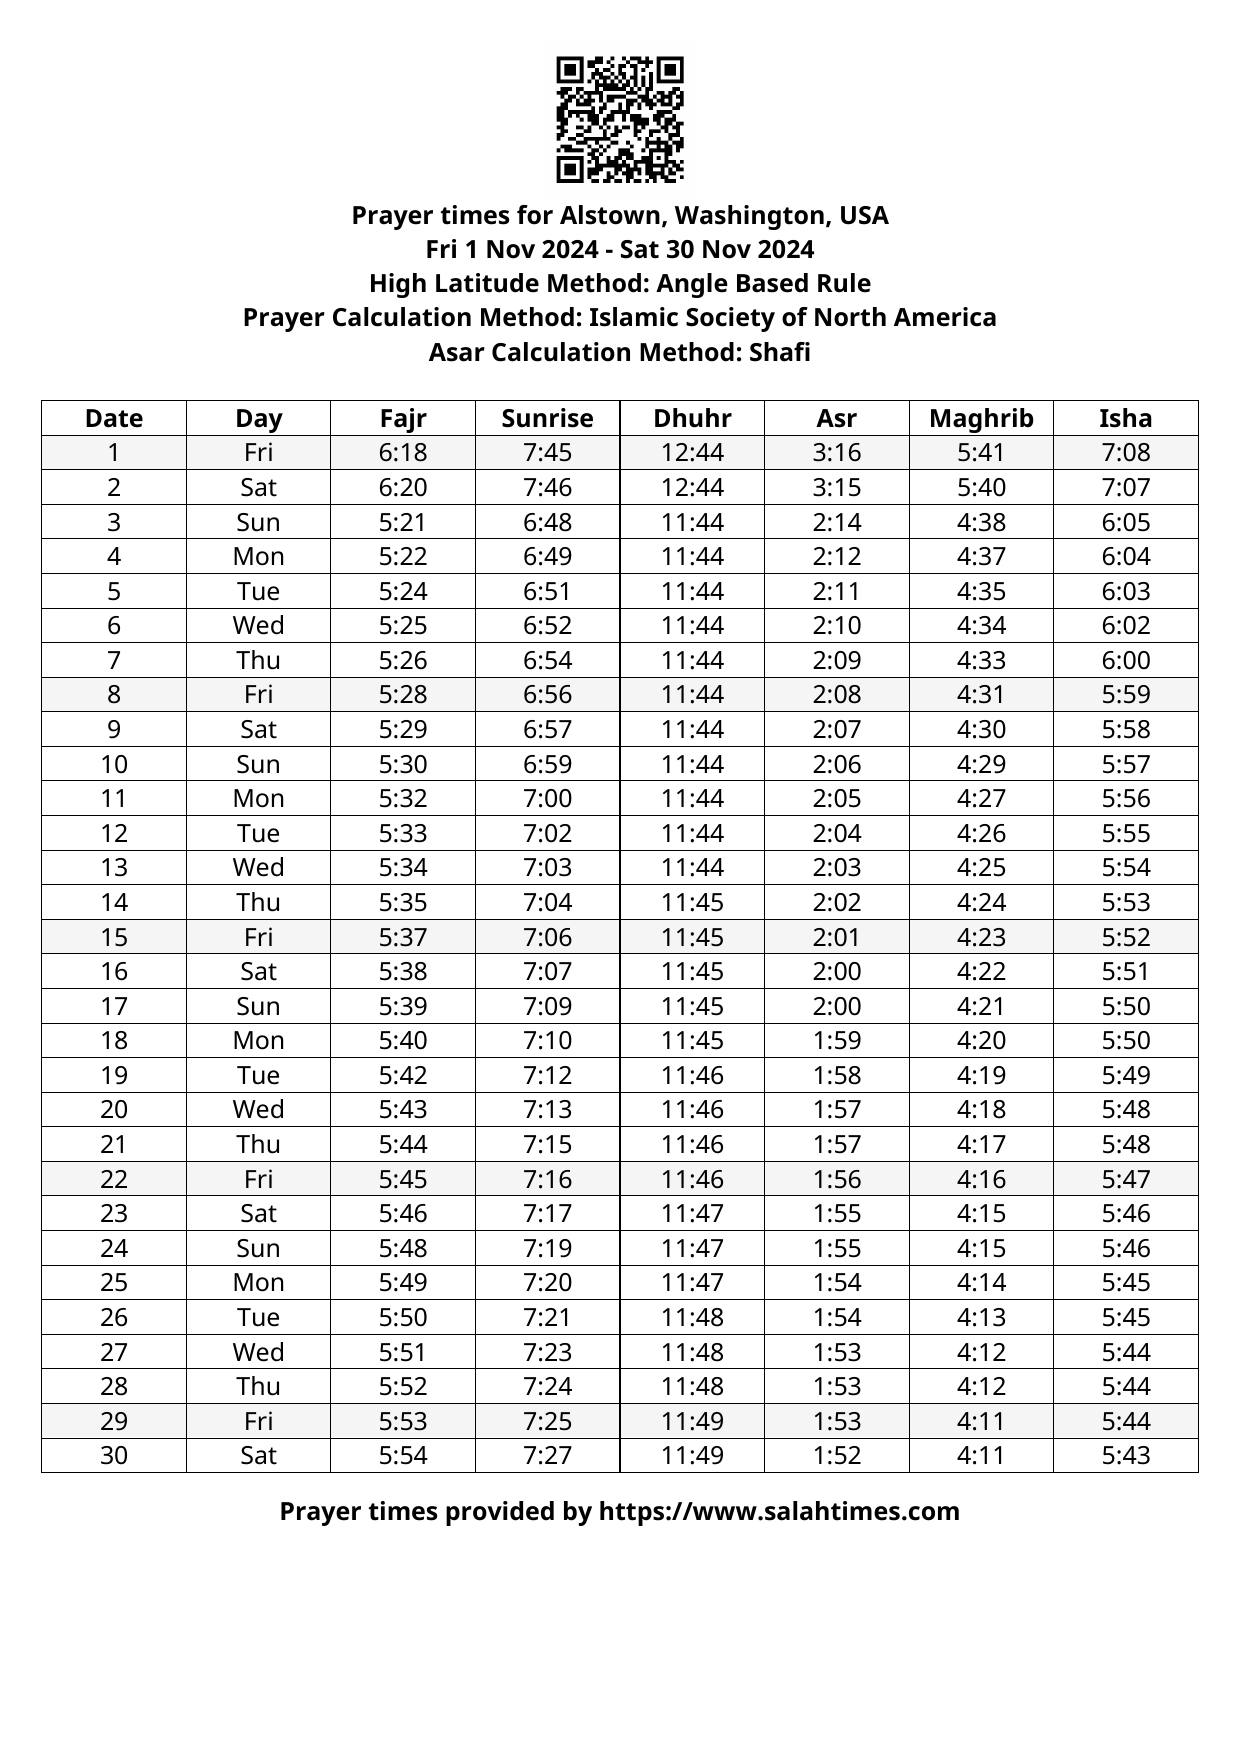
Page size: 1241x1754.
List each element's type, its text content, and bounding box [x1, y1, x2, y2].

table_cell 5:33 [331, 816, 475, 849]
table_cell 11:46 [621, 1058, 764, 1092]
table_cell 6:57 [476, 712, 619, 746]
table_cell 14 [42, 885, 186, 919]
table_cell 1:59 [765, 1024, 909, 1057]
table_cell 1:57 [765, 1127, 909, 1161]
table_cell 11:49 [621, 1404, 764, 1437]
table_cell 5:49 [1054, 1058, 1198, 1092]
table_cell Tue [187, 816, 330, 849]
table_cell Tue [187, 1300, 330, 1334]
table_cell 5:50 [331, 1300, 475, 1334]
table_cell 5:54 [1054, 851, 1198, 884]
table_cell 5:38 [331, 954, 475, 988]
table_cell 5:39 [331, 989, 475, 1022]
table_cell 5:58 [1054, 712, 1198, 746]
table_cell Fri [187, 1404, 330, 1437]
table_header Sunrise [476, 401, 619, 434]
table_cell Sun [187, 747, 330, 780]
table_cell 11:48 [621, 1300, 764, 1334]
table_cell Mon [187, 781, 330, 815]
table_cell 2:04 [765, 816, 909, 849]
table_cell 5:57 [1054, 747, 1198, 780]
table_cell 4:23 [910, 920, 1053, 953]
table_cell 2:00 [765, 989, 909, 1022]
table_cell 7:21 [476, 1300, 619, 1334]
table_cell 16 [42, 954, 186, 988]
picture [542, 41, 699, 198]
table_cell 11:44 [621, 574, 764, 607]
table_cell 6:59 [476, 747, 619, 780]
table_cell 5:30 [331, 747, 475, 780]
text High Latitude Method: Angle Based Rule [42, 266, 1198, 300]
table_cell Fri [187, 436, 330, 469]
table_cell 5:26 [331, 643, 475, 677]
table_cell Sat [187, 1439, 330, 1472]
table_cell Sat [187, 954, 330, 988]
table_cell Mon [187, 1266, 330, 1299]
table_cell 29 [42, 1404, 186, 1437]
table_cell 3:15 [765, 470, 909, 504]
table_cell 7:12 [476, 1058, 619, 1092]
text Prayer Calculation Method: Islamic Society of North America [42, 300, 1198, 334]
table_cell 4:30 [910, 712, 1053, 746]
table_cell 23 [42, 1196, 186, 1230]
table_cell Mon [187, 1024, 330, 1057]
table_cell Wed [187, 1093, 330, 1126]
table_cell 11:44 [621, 851, 764, 884]
table_cell 4:13 [910, 1300, 1053, 1334]
table_cell 12 [42, 816, 186, 849]
table_cell 4:29 [910, 747, 1053, 780]
table_cell 12:44 [621, 470, 764, 504]
table_cell 5:44 [1054, 1404, 1198, 1437]
table_cell 5:51 [1054, 954, 1198, 988]
table_cell 7:10 [476, 1024, 619, 1057]
table_cell 4:18 [910, 1093, 1053, 1126]
table_cell 7:07 [1054, 470, 1198, 504]
table_cell 7:09 [476, 989, 619, 1022]
table_cell 17 [42, 989, 186, 1022]
table_cell 11:44 [621, 609, 764, 642]
table_cell 2:08 [765, 678, 909, 711]
table_cell 3:16 [765, 436, 909, 469]
table_cell 11:44 [621, 539, 764, 573]
table_cell Wed [187, 609, 330, 642]
table_cell 5:28 [331, 678, 475, 711]
table_cell 1:55 [765, 1231, 909, 1264]
table_cell 6:05 [1054, 505, 1198, 538]
table_cell 2:01 [765, 920, 909, 953]
table_cell 15 [42, 920, 186, 953]
table_cell Thu [187, 1127, 330, 1161]
table_cell 7:17 [476, 1196, 619, 1230]
table_cell 19 [42, 1058, 186, 1092]
table_cell 5:44 [1054, 1335, 1198, 1368]
table_cell 4:17 [910, 1127, 1053, 1161]
text Prayer times provided by https://www.salahtimes.com [42, 1494, 1198, 1528]
table_cell 4:34 [910, 609, 1053, 642]
table_cell Fri [187, 1162, 330, 1195]
table_cell Fri [187, 678, 330, 711]
table_cell 7:23 [476, 1335, 619, 1368]
table_cell 5:53 [1054, 885, 1198, 919]
table_cell 30 [42, 1439, 186, 1472]
table_cell 2:00 [765, 954, 909, 988]
table_cell 5:52 [331, 1369, 475, 1403]
table_cell 6:20 [331, 470, 475, 504]
table_cell 4:21 [910, 989, 1053, 1022]
table_cell 6:56 [476, 678, 619, 711]
table_cell 7:04 [476, 885, 619, 919]
table_cell 9 [42, 712, 186, 746]
table_cell 11:45 [621, 885, 764, 919]
table_cell 4:11 [910, 1439, 1053, 1472]
table_cell 7:03 [476, 851, 619, 884]
table_cell 5:51 [331, 1335, 475, 1368]
table_cell 6:49 [476, 539, 619, 573]
table_cell 11:44 [621, 643, 764, 677]
table_cell 11:45 [621, 954, 764, 988]
table_cell 11:44 [621, 712, 764, 746]
table_cell 5:45 [1054, 1266, 1198, 1299]
table_header Day [187, 401, 330, 434]
table_cell 6:51 [476, 574, 619, 607]
table_cell 11:47 [621, 1266, 764, 1299]
table_cell 2:02 [765, 885, 909, 919]
text Asar Calculation Method: Shafi [42, 334, 1198, 368]
table_cell 11:45 [621, 989, 764, 1022]
table_cell 8 [42, 678, 186, 711]
table_cell 1:55 [765, 1196, 909, 1230]
table_header Isha [1054, 401, 1198, 434]
table_cell 4:38 [910, 505, 1053, 538]
table_cell 11:46 [621, 1162, 764, 1195]
table_cell 1:58 [765, 1058, 909, 1092]
text Prayer times for Alstown, Washington, USA [42, 198, 1198, 232]
table_cell Wed [187, 1335, 330, 1368]
table_cell 4:26 [910, 816, 1053, 849]
table_header Fajr [331, 401, 475, 434]
table_cell 5:25 [331, 609, 475, 642]
table_cell 21 [42, 1127, 186, 1161]
table_cell 11:47 [621, 1231, 764, 1264]
table_cell 7:00 [476, 781, 619, 815]
table_cell Tue [187, 574, 330, 607]
table_cell 4:33 [910, 643, 1053, 677]
table_cell 4:15 [910, 1196, 1053, 1230]
table_cell 4:27 [910, 781, 1053, 815]
table_cell 2:09 [765, 643, 909, 677]
table_cell 6:02 [1054, 609, 1198, 642]
table_cell 4:19 [910, 1058, 1053, 1092]
table_cell 11:49 [621, 1439, 764, 1472]
table_cell 2:05 [765, 781, 909, 815]
table_cell 7:45 [476, 436, 619, 469]
table_cell 11:45 [621, 1024, 764, 1057]
table_cell 6 [42, 609, 186, 642]
table_cell 5:55 [1054, 816, 1198, 849]
table_cell 4:22 [910, 954, 1053, 988]
table_cell Fri [187, 920, 330, 953]
table_cell Thu [187, 885, 330, 919]
table_cell Thu [187, 1369, 330, 1403]
table_cell 4:11 [910, 1404, 1053, 1437]
table_cell 5:59 [1054, 678, 1198, 711]
table_cell Sun [187, 1231, 330, 1264]
table_cell 27 [42, 1335, 186, 1368]
table_cell Sun [187, 505, 330, 538]
table_cell 4:35 [910, 574, 1053, 607]
table_cell 1:56 [765, 1162, 909, 1195]
table_cell 24 [42, 1231, 186, 1264]
table_cell Sat [187, 470, 330, 504]
table_cell 28 [42, 1369, 186, 1403]
table_cell 11:44 [621, 781, 764, 815]
table_cell Tue [187, 1058, 330, 1092]
table_cell 5:48 [1054, 1093, 1198, 1126]
table_cell 5:52 [1054, 920, 1198, 953]
table_cell 4:15 [910, 1231, 1053, 1264]
table_cell 5:24 [331, 574, 475, 607]
table_cell 5:50 [1054, 989, 1198, 1022]
table_cell 7:08 [1054, 436, 1198, 469]
table_cell 5:43 [1054, 1439, 1198, 1472]
table_cell 11 [42, 781, 186, 815]
table_cell Sat [187, 1196, 330, 1230]
table_cell 5:41 [910, 436, 1053, 469]
table_cell 5:47 [1054, 1162, 1198, 1195]
table_cell 4:25 [910, 851, 1053, 884]
table_cell 1 [42, 436, 186, 469]
table_cell 6:52 [476, 609, 619, 642]
table_cell 22 [42, 1162, 186, 1195]
table_cell 25 [42, 1266, 186, 1299]
table_cell 4:24 [910, 885, 1053, 919]
table_cell 5:46 [331, 1196, 475, 1230]
table_cell 5:56 [1054, 781, 1198, 815]
table_cell 5:43 [331, 1093, 475, 1126]
table_cell 4:37 [910, 539, 1053, 573]
table_cell 7:13 [476, 1093, 619, 1126]
table_cell 2:10 [765, 609, 909, 642]
table_cell 6:03 [1054, 574, 1198, 607]
table_cell 5:50 [1054, 1024, 1198, 1057]
table_cell 10 [42, 747, 186, 780]
table_cell 4:12 [910, 1369, 1053, 1403]
table_cell 6:54 [476, 643, 619, 677]
table_cell 7:16 [476, 1162, 619, 1195]
table_cell 3 [42, 505, 186, 538]
table_cell 5:40 [910, 470, 1053, 504]
table_cell 5:35 [331, 885, 475, 919]
table_cell 7:46 [476, 470, 619, 504]
table_cell 20 [42, 1093, 186, 1126]
table_cell Thu [187, 643, 330, 677]
table_cell 5:54 [331, 1439, 475, 1472]
table_cell 6:04 [1054, 539, 1198, 573]
table_cell 5:42 [331, 1058, 475, 1092]
table_cell 7:27 [476, 1439, 619, 1472]
table_cell 11:45 [621, 920, 764, 953]
table_header Date [42, 401, 186, 434]
table_cell 11:46 [621, 1127, 764, 1161]
table_cell 7:15 [476, 1127, 619, 1161]
table_cell 5:46 [1054, 1231, 1198, 1264]
table_cell 4 [42, 539, 186, 573]
table_cell 4:16 [910, 1162, 1053, 1195]
table_cell 4:20 [910, 1024, 1053, 1057]
table_cell 11:44 [621, 816, 764, 849]
table_cell 4:12 [910, 1335, 1053, 1368]
table_cell 7:06 [476, 920, 619, 953]
table_cell 1:54 [765, 1300, 909, 1334]
table_cell 1:52 [765, 1439, 909, 1472]
table_cell 11:44 [621, 505, 764, 538]
table_cell 2:06 [765, 747, 909, 780]
table_cell 1:54 [765, 1266, 909, 1299]
table_cell 7:25 [476, 1404, 619, 1437]
table_cell 5:44 [331, 1127, 475, 1161]
table_cell 2:11 [765, 574, 909, 607]
table_cell Mon [187, 539, 330, 573]
table_cell 5:22 [331, 539, 475, 573]
table_cell 5:48 [331, 1231, 475, 1264]
table_cell 5:40 [331, 1024, 475, 1057]
table_cell Wed [187, 851, 330, 884]
table_cell 2:03 [765, 851, 909, 884]
table_cell 2:07 [765, 712, 909, 746]
table_cell 7:02 [476, 816, 619, 849]
table_cell 11:44 [621, 747, 764, 780]
table_cell 1:53 [765, 1335, 909, 1368]
table_cell 5:49 [331, 1266, 475, 1299]
table_cell 6:48 [476, 505, 619, 538]
table_cell 1:53 [765, 1404, 909, 1437]
table_cell 5:21 [331, 505, 475, 538]
table_cell 13 [42, 851, 186, 884]
table_cell 7:19 [476, 1231, 619, 1264]
table_cell 1:53 [765, 1369, 909, 1403]
table_cell 7:07 [476, 954, 619, 988]
table_cell Sat [187, 712, 330, 746]
table_cell 2 [42, 470, 186, 504]
table_header Maghrib [910, 401, 1053, 434]
table_cell 5:32 [331, 781, 475, 815]
table_cell 5:34 [331, 851, 475, 884]
table_cell 11:44 [621, 678, 764, 711]
table_cell 7:20 [476, 1266, 619, 1299]
table_cell 5:29 [331, 712, 475, 746]
table_cell 1:57 [765, 1093, 909, 1126]
table_cell 26 [42, 1300, 186, 1334]
table_cell 2:14 [765, 505, 909, 538]
table_cell 5:37 [331, 920, 475, 953]
table_cell 5:46 [1054, 1196, 1198, 1230]
table_cell 5:45 [331, 1162, 475, 1195]
table_cell 5:44 [1054, 1369, 1198, 1403]
table_cell 5:53 [331, 1404, 475, 1437]
table_header Dhuhr [621, 401, 764, 434]
table_cell 18 [42, 1024, 186, 1057]
table_header Asr [765, 401, 909, 434]
table_cell 6:18 [331, 436, 475, 469]
table_cell 6:00 [1054, 643, 1198, 677]
table_cell 7 [42, 643, 186, 677]
table_cell 7:24 [476, 1369, 619, 1403]
table_cell 5 [42, 574, 186, 607]
table_cell 11:46 [621, 1093, 764, 1126]
table_cell 11:48 [621, 1369, 764, 1403]
text Fri 1 Nov 2024 - Sat 30 Nov 2024 [42, 232, 1198, 266]
table_cell 5:48 [1054, 1127, 1198, 1161]
table_cell Sun [187, 989, 330, 1022]
table_cell 4:14 [910, 1266, 1053, 1299]
table_cell 12:44 [621, 436, 764, 469]
table_cell 5:45 [1054, 1300, 1198, 1334]
table_cell 11:47 [621, 1196, 764, 1230]
table_cell 11:48 [621, 1335, 764, 1368]
table_cell 4:31 [910, 678, 1053, 711]
table_cell 2:12 [765, 539, 909, 573]
